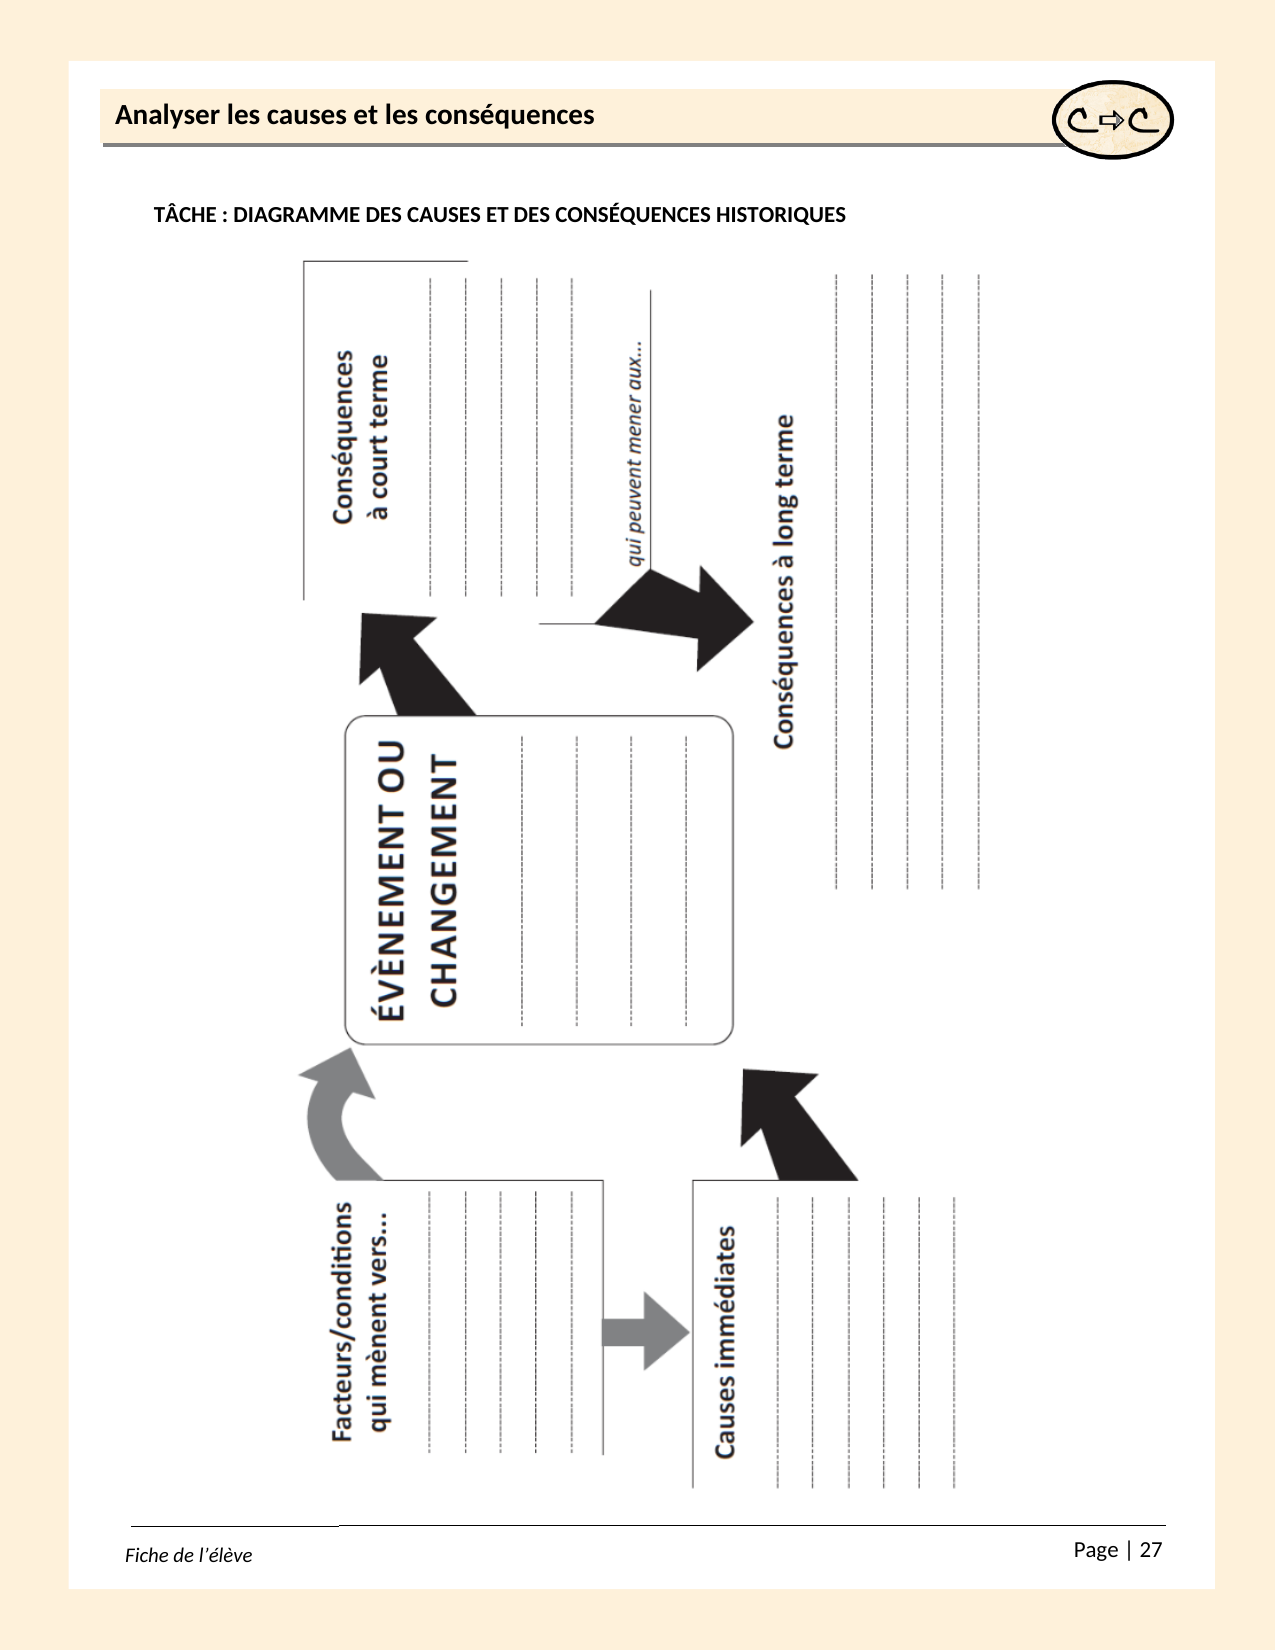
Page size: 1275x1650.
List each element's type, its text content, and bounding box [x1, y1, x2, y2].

picture [1040, 71, 1183, 169]
picture [255, 244, 1072, 1502]
text Tâche : Diagramme des causes et des conséquences historiques [112, 200, 1162, 228]
